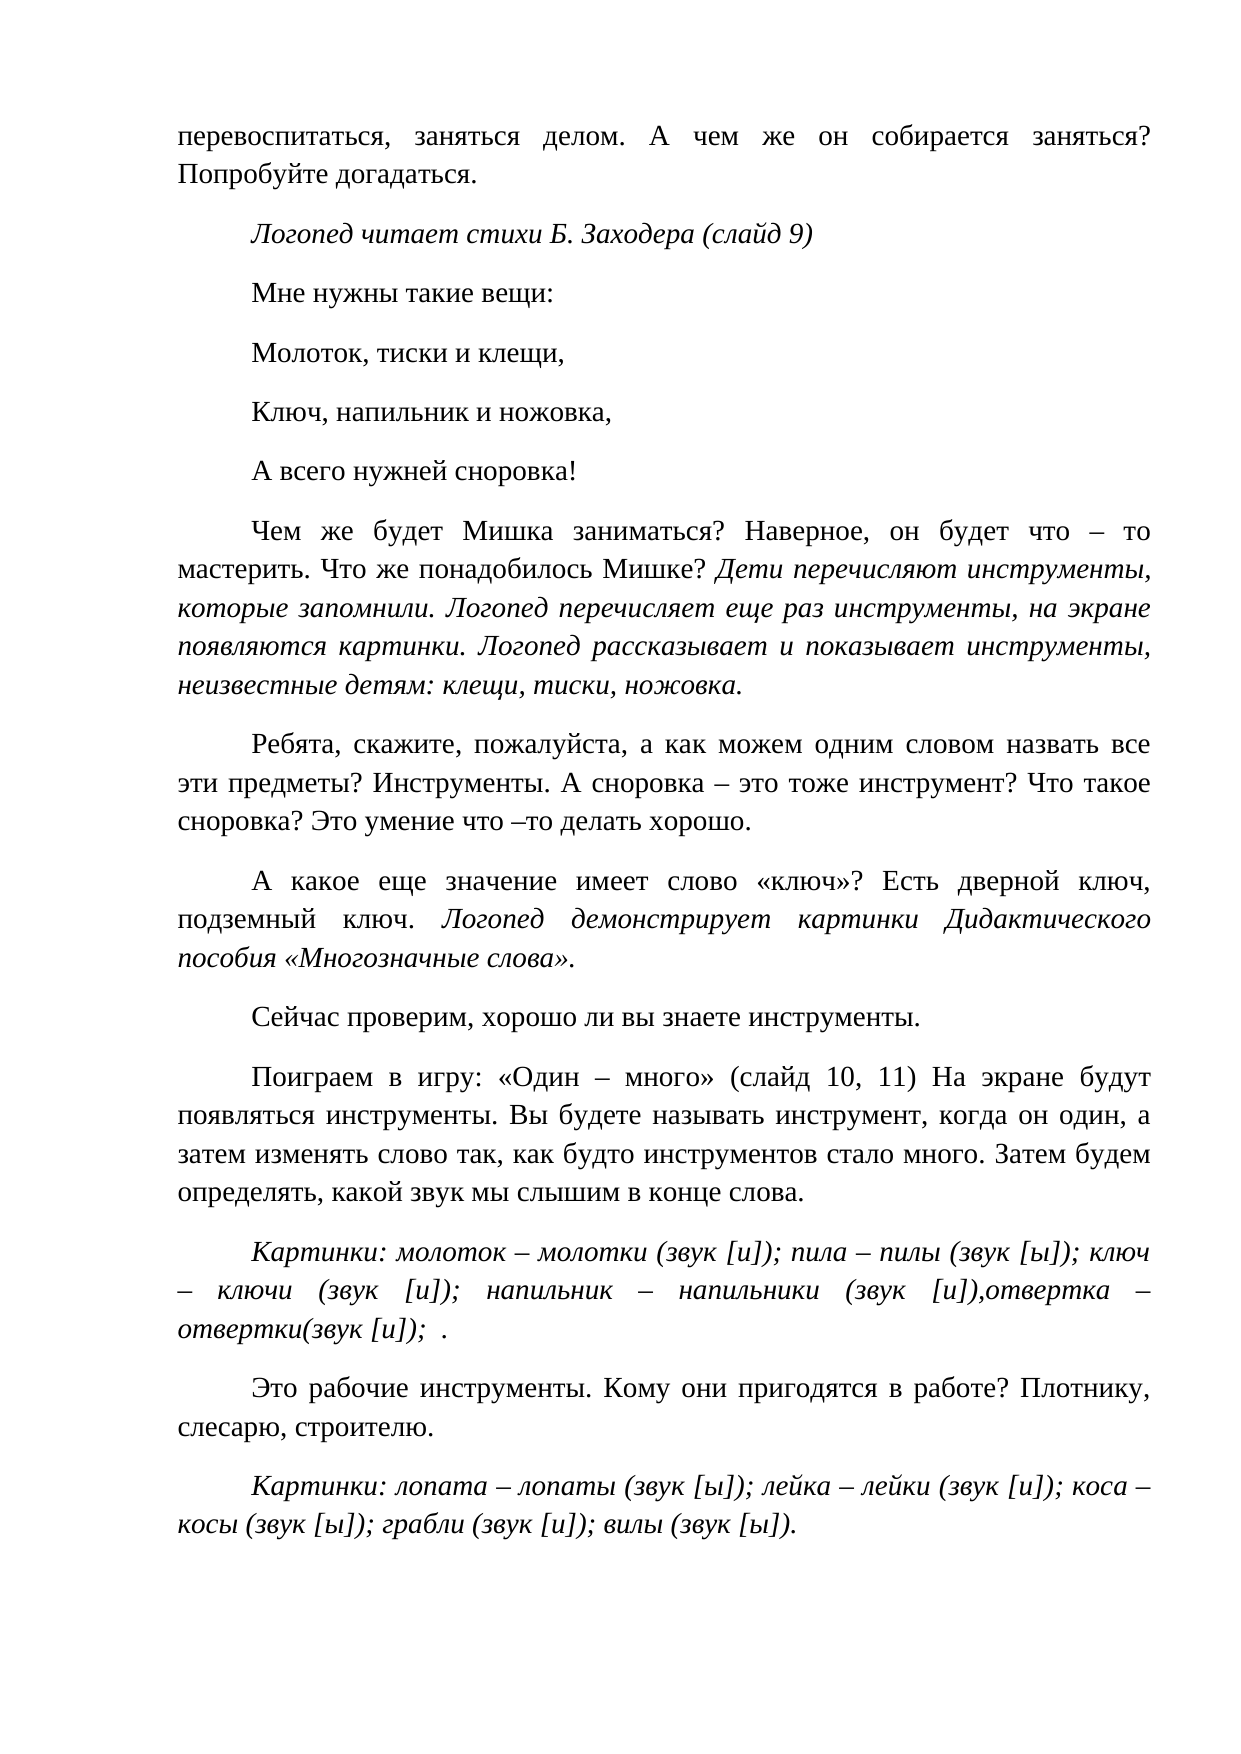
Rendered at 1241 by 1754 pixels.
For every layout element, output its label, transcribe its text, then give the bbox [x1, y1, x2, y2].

text Сейчас проверим, хорошо ли вы знаете инструменты. [177, 999, 1152, 1033]
text А всего нужней сноровка! [177, 453, 1152, 487]
text А какое еще значение имеет слово «ключ»? Есть дверной ключ, подземный ключ. Логопед демонстрирует картинки Дидактического пособия «Многозначные слова». [177, 863, 1152, 973]
text Это рабочие инструменты. Кому они пригодятся в работе? Плотнику, слесарю, строителю. [177, 1370, 1152, 1442]
text Ключ, напильник и ножовка, [177, 394, 1152, 428]
text Чем же будет Мишка заниматься? Наверное, он будет что – то мастерить. Что же понадобилось Мишке? Дети перечисляют инструменты, которые запомнили. Логопед перечисляет еще раз инструменты, на экране появляются картинки. Логопед рассказывает и показывает инструменты, неизвестные детям: клещи, тиски, ножовка. [177, 513, 1152, 701]
text Ребята, скажите, пожалуйста, а как можем одним словом назвать все эти предметы? Инструменты. А сноровка – это тоже инструмент? Что такое сноровка? Это умение что –то делать хорошо. [177, 726, 1152, 837]
text Логопед читает стихи Б. Заходера (слайд 9) [177, 216, 1152, 249]
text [177, 118, 1152, 190]
text Картинки: молоток – молотки (звук [и]); пила – пилы (звук [ы]); ключ – ключи (звук [и]); напильник – напильники (звук [и]),отвертка – отвертки(звук [и]); . [177, 1234, 1152, 1344]
text Молоток, тиски и клещи, [177, 335, 1152, 368]
text Мне нужны такие вещи: [177, 275, 1152, 309]
text Картинки: лопата – лопаты (звук [ы]); лейка – лейки (звук [и]); коса – косы (звук [ы]); грабли (звук [и]); вилы (звук [ы]). [177, 1468, 1152, 1540]
text Поиграем в игру: «Один – много» (слайд 10, 11) На экране будут появляться инструменты. Вы будете называть инструмент, когда он один, а затем изменять слово так, как будто инструментов стало много. Затем будем определять, какой звук мы слышим в конце слова. [177, 1059, 1152, 1208]
